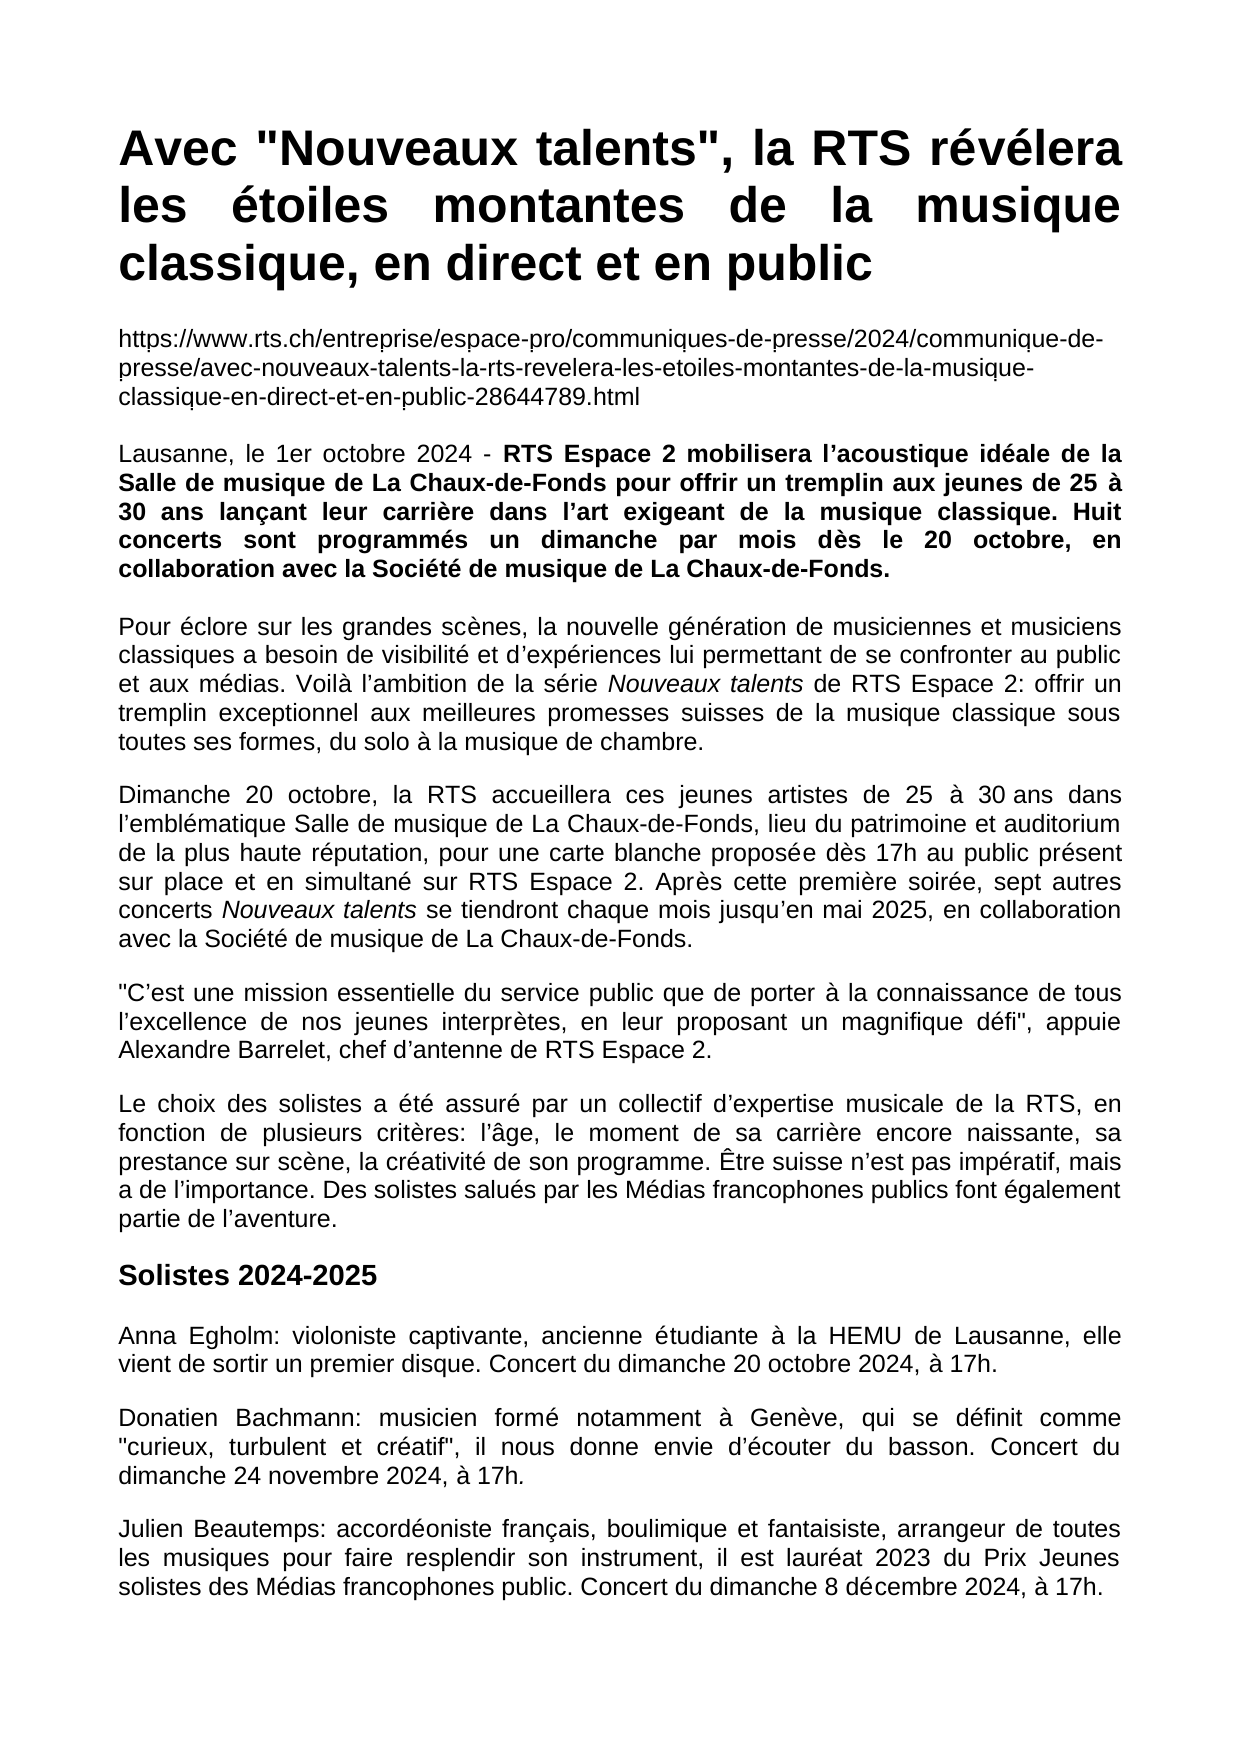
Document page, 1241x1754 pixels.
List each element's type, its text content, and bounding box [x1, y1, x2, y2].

text Pour éclore sur les grandes scènes, la nouvelle génération de musiciennes et musiciens classiques a besoin de visibilité et d’expériences lui permettant de se confronter au public et aux médias. Voilà l’ambition de la série Nouveaux talents de RTS Espace 2: offrir un tremplin exceptionnel aux meilleures promesses suisses de la musique classique sous toutes ses formes, du solo à la musique de chambre. [118, 612, 1122, 755]
text Lausanne, le 1er octobre 2024 - RTS Espace 2 mobilisera l’acoustique idéale de la Salle de musique de La Chaux-de-Fonds pour offrir un tremplin aux jeunes de 25 à 30 ans lançant leur carrière dans l’art exigeant de la musique classique. Huit concerts sont programmés un dimanche par mois dès le 20 octobre, en collaboration avec la Société de musique de La Chaux-de-Fonds. [118, 439, 1122, 583]
text https://www.rts.ch/entreprise/espace-pro/communiques-de-presse/2024/communique-de-presse/avec-nouveaux-talents-la-rts-revelera-les-etoiles-montantes-de-la-musique-classique-en-direct-et-en-public-28644789.html [118, 324, 1122, 410]
text Julien Beautemps: accordéoniste français, boulimique et fantaisiste, arrangeur de toutes les musiques pour faire resplendir son instrument, il est lauréat 2023 du Prix Jeunes solistes des Médias francophones public. Concert du dimanche 8 décembre 2024, à 17h. [118, 1514, 1122, 1601]
text Le choix des solistes a été assuré par un collectif d’expertise musicale de la RTS, en fonction de plusieurs critères: l’âge, le moment de sa carrière encore naissante, sa prestance sur scène, la créativité de son programme. Être suisse n’est pas impératif, mais a de l’importance. Des solistes salués par les Médias francophones publics font également partie de l’aventure. [118, 1089, 1122, 1233]
text Anna Egholm: violoniste captivante, ancienne étudiante à la HEMU de Lausanne, elle vient de sortir un premier disque. Concert du dimanche 20 octobre 2024, à 17h. [118, 1321, 1122, 1378]
text "C’est une mission essentielle du service public que de porter à la connaissance de tous l’excellence de nos jeunes interprètes, en leur proposant un magnifique défi", appuie Alexandre Barrelet, chef d’antenne de RTS Espace 2. [118, 978, 1122, 1064]
text Donatien Bachmann: musicien formé notamment à Genève, qui se définit comme "curieux, turbulent et créatif", il nous donne envie d’écouter du basson. Concert du dimanche 24 novembre 2024, à 17h. [118, 1403, 1122, 1489]
text Solistes 2024-2025 [118, 1258, 1122, 1291]
text Dimanche 20 octobre, la RTS accueillera ces jeunes artistes de 25 à 30 ans dans l’emblématique Salle de musique de La Chaux-de-Fonds, lieu du patrimoine et auditorium de la plus haute réputation, pour une carte blanche proposée dès 17h au public présent sur place et en simultané sur RTS Espace 2. Après cette première soirée, sept autres concerts Nouveaux talents se tiendront chaque mois jusqu’en mai 2025, en collaboration avec la Société de musique de La Chaux-de-Fonds. [118, 780, 1122, 953]
text Avec "Nouveaux talents", la RTS révélera les étoiles montantes de la musique classique, en direct et en public [118, 118, 1122, 291]
